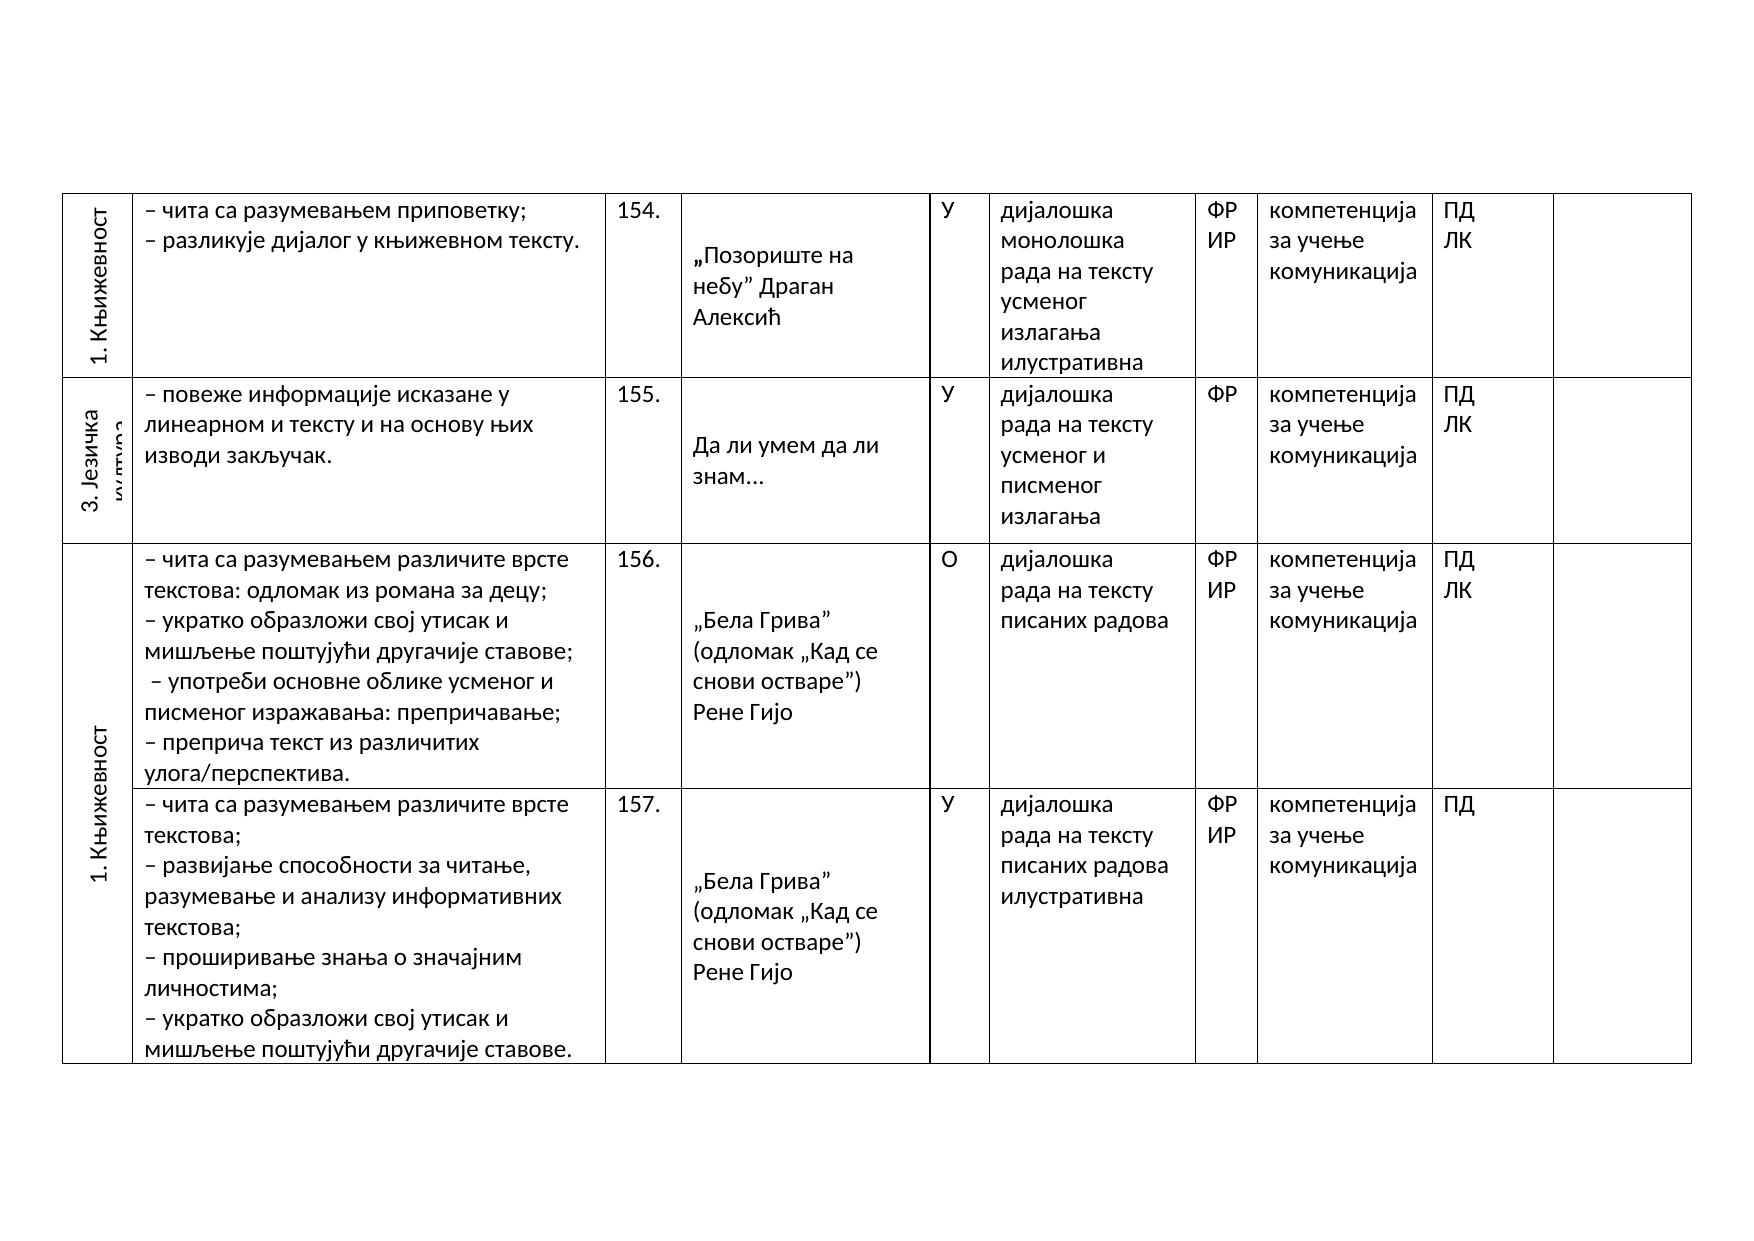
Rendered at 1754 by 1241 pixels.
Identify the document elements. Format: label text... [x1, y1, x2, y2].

table_cell „Бела Гриваˮ (одломак „Кад се снови оствареˮ) Рене Гијо [682, 544, 929, 788]
table_cell 156. [606, 544, 681, 788]
table_header ПД ЛК [1433, 194, 1553, 377]
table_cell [1258, 789, 1432, 1063]
table_header дијалошка монолошка рада на тексту усменог излагања илустративна [990, 194, 1195, 377]
table_header „Позориште на небуˮ Драган Алексић [682, 194, 929, 377]
table_cell ФР ИР [1196, 789, 1257, 1063]
table_cell ФР ИР [1196, 544, 1257, 788]
table_cell ПД ЛК [1433, 378, 1553, 542]
table_cell У [931, 789, 989, 1063]
table_header У [931, 194, 989, 377]
table_header – чита са разумевањем приповетку; – разликује дијалог у књижевном тексту. [133, 194, 605, 377]
table_cell ПД ЛК [1433, 544, 1553, 788]
table_header 1. Књижевност [63, 194, 132, 377]
table_cell 157. [606, 789, 681, 1063]
table_cell ПД [1433, 789, 1553, 1063]
table_header [1554, 194, 1691, 377]
table_cell дијалошка рада на тексту усменог и писменог излагања [990, 378, 1195, 542]
table_cell [1554, 544, 1691, 788]
table_cell O [931, 544, 989, 788]
table_cell [1554, 789, 1691, 1063]
table_cell 155. [606, 378, 681, 542]
table_cell компетенција за учење комуникација [1258, 544, 1432, 788]
table_cell компетенција за учење комуникација [1258, 378, 1432, 542]
table_cell дијалошка рада на тексту писаних радова илустративна [990, 789, 1195, 1063]
table_cell 1. Књижевност [63, 544, 132, 1063]
table_cell „Бела Гриваˮ (одломак „Кад се снови оствареˮ) Рене Гијо [682, 789, 929, 1063]
table_cell ФР [1196, 378, 1257, 542]
table_header ФР ИР [1196, 194, 1257, 377]
table_header компетенција за учење комуникација [1258, 194, 1432, 377]
table_cell – повеже информације исказане у линеарном и тексту и на основу њих изводи закључак. [133, 378, 605, 542]
table_cell [1554, 378, 1691, 542]
table_cell 3. Језичка култура [63, 378, 132, 542]
table_cell У [931, 378, 989, 542]
table_header 154. [606, 194, 681, 377]
table_cell – чита са разумевањем различите врсте текстова: одломак из романа за децу; – укратко образложи свој утисак и мишљење поштујући другачије ставове; – употреби основне облике усменог и писменог изражавања: препричавање; – преприча текст из различитих улога/перспектива. [133, 544, 605, 788]
table_cell дијалошка рада на тексту писаних радова [990, 544, 1195, 788]
table_cell – чита са разумевањем различите врсте текстова; – развијање способности за читање, разумевање и анализу информативних текстова; – проширивање знања о значајним личностима; – укратко образложи свој утисак и мишљење поштујући другачије ставове. [133, 789, 605, 1063]
table_cell Да ли умем да ли знам... [682, 378, 929, 542]
